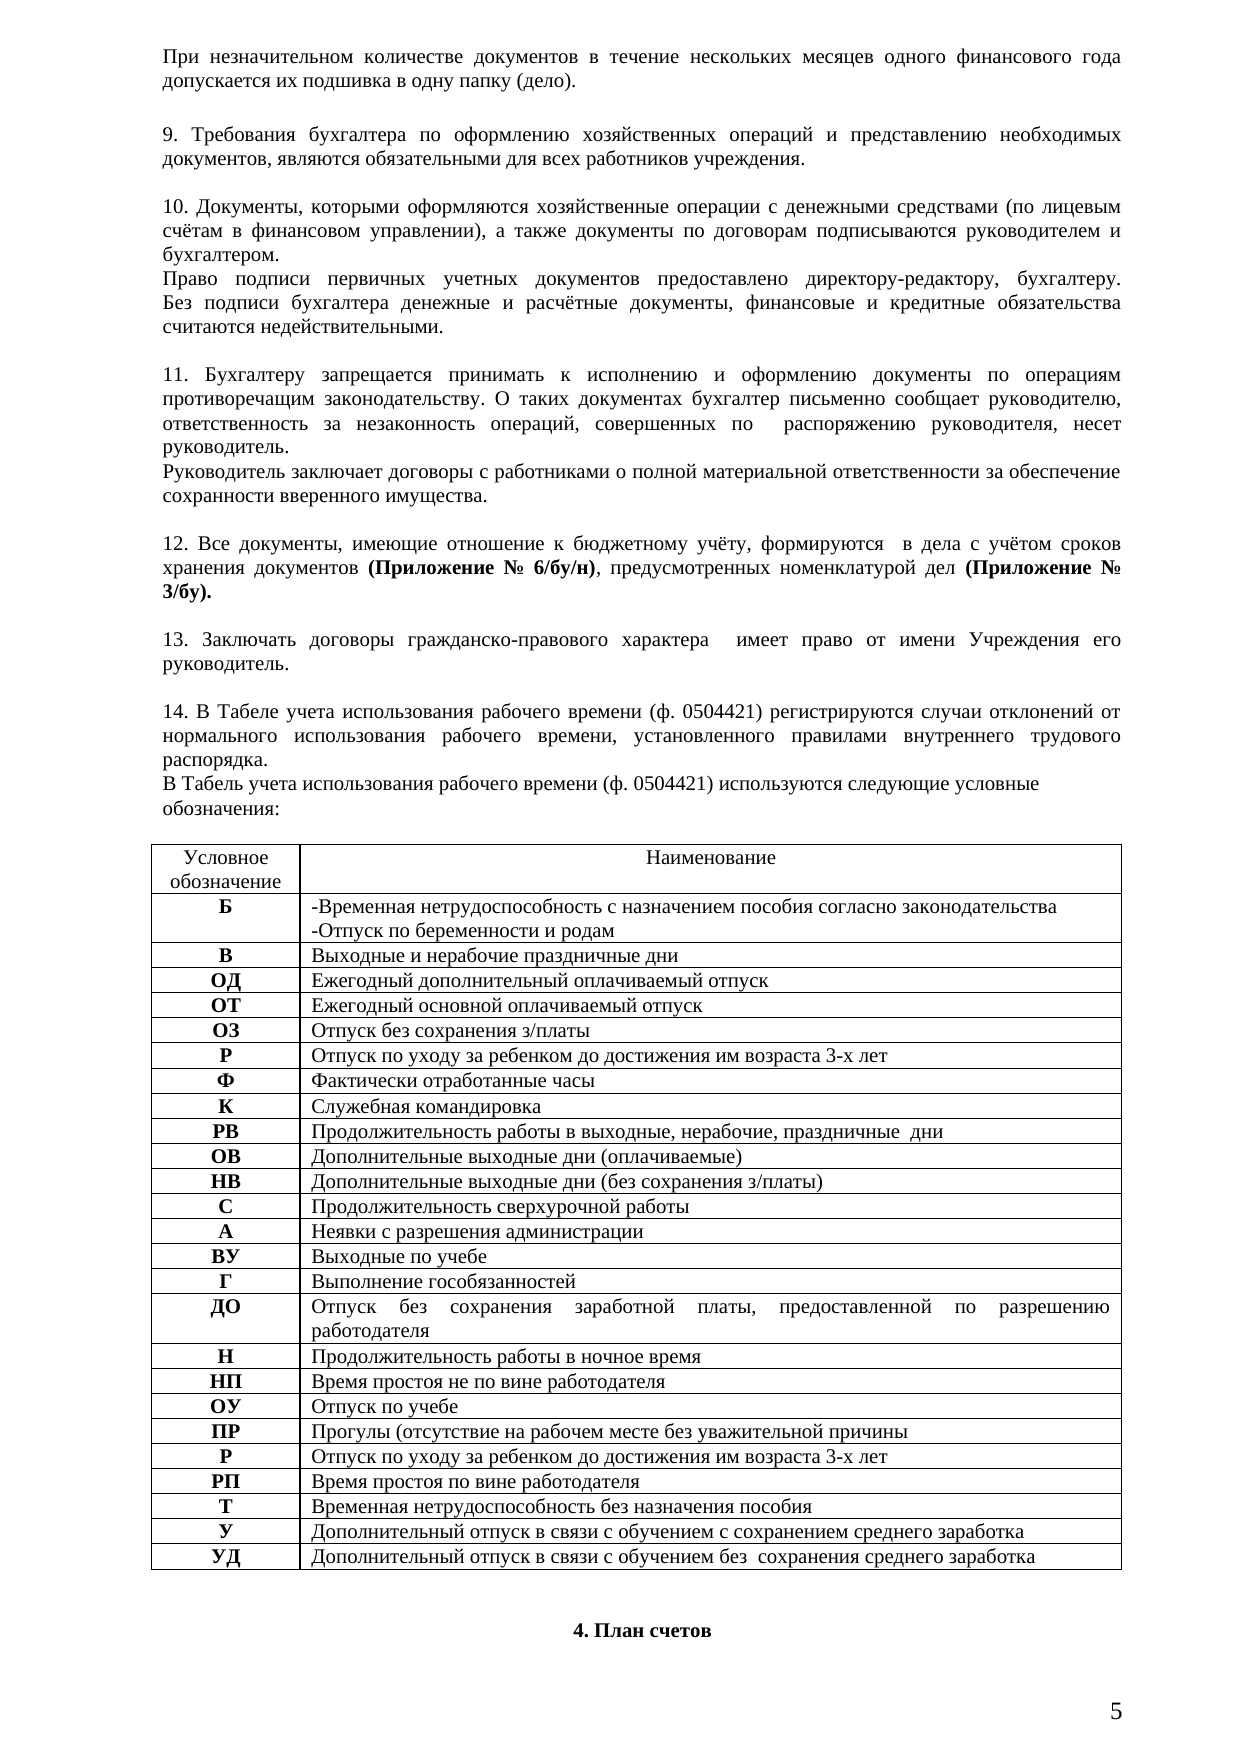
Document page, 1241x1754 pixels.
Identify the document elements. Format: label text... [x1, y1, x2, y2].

table_cell Неявки с разрешения администрации [301, 1219, 1121, 1243]
table_cell Продолжительность работы в выходные, нерабочие, праздничные дни [301, 1119, 1121, 1143]
text 12. Все документы, имеющие отношение к бюджетному учёту, формируются в дела с учётом сроков хранения документов (Приложение № 6/бу/н), предусмотренных номенклатурой дел (Приложение № 3/бу). [162, 531, 1122, 603]
table_cell Временная нетрудоспособность без назначения пособия [301, 1494, 1121, 1518]
text При незначительном количестве документов в течение нескольких месяцев одного финансового года допускается их подшивка в одну папку (дело). [162, 44, 1122, 92]
text Руководитель заключает договоры с работниками о полной материальной ответственности за обеспечение сохранности вверенного имущества. [162, 458, 1122, 507]
table_cell Выходные и нерабочие праздничные дни [301, 943, 1121, 967]
text Право подписи первичных учетных документов предоставлено директору-редактору, бухгалтеру. Без подписи бухгалтера денежные и расчётные документы, финансовые и кредитные обязательства считаются недействительными. [162, 266, 1122, 338]
table_cell Н [152, 1344, 299, 1368]
table_cell Время простоя по вине работодателя [301, 1469, 1121, 1493]
table_cell ОВ [152, 1144, 299, 1168]
table_cell Б [152, 894, 299, 942]
table_cell ВУ [152, 1244, 299, 1268]
table_cell УД [152, 1544, 299, 1568]
text 13. Заключать договоры гражданско-правового характера имеет право от имени Учреждения его руководитель. [162, 627, 1122, 675]
table_cell Служебная командировка [301, 1094, 1121, 1118]
table_cell Продолжительность работы в ночное время [301, 1344, 1121, 1368]
table_cell Дополнительный отпуск в связи с обучением без сохранения среднего заработка [301, 1544, 1121, 1568]
table_cell Продолжительность сверхурочной работы [301, 1194, 1121, 1218]
table_cell К [152, 1094, 299, 1118]
table_cell У [152, 1519, 299, 1543]
table_cell Ежегодный дополнительный оплачиваемый отпуск [301, 968, 1121, 992]
table_cell Выходные по учебе [301, 1244, 1121, 1268]
table_cell Выполнение гособязанностей [301, 1269, 1121, 1293]
table_cell Т [152, 1494, 299, 1518]
table_header Условное обозначение [152, 845, 299, 893]
table_cell -Временная нетрудоспособность с назначением пособия согласно законодательства -Отпуск по беременности и родам [301, 894, 1121, 942]
table_cell Отпуск без сохранения з/платы [301, 1018, 1121, 1042]
table_cell Г [152, 1269, 299, 1293]
text 10. Документы, которыми оформляются хозяйственные операции с денежными средствами (по лицевым счётам в финансовом управлении), а также документы по договорам подписываются руководителем и бухгалтером. [162, 194, 1122, 266]
table_cell Р [152, 1444, 299, 1468]
table_cell Р [152, 1043, 299, 1067]
table_cell Ф [152, 1069, 299, 1092]
table_header Наименование [301, 845, 1121, 893]
text 11. Бухгалтеру запрещается принимать к исполнению и оформлению документы по операциям противоречащим законодательству. О таких документах бухгалтер письменно сообщает руководителю, ответственность за незаконность операций, совершенных по распоряжению руководителя, несет руководитель. [162, 362, 1122, 458]
table_cell НП [152, 1369, 299, 1393]
table_cell Фактически отработанные часы [301, 1069, 1121, 1092]
table_cell ОЗ [152, 1018, 299, 1042]
table_cell А [152, 1219, 299, 1243]
table_cell Ежегодный основной оплачиваемый отпуск [301, 993, 1121, 1017]
table_cell Отпуск по учебе [301, 1394, 1121, 1418]
table_cell В [152, 943, 299, 967]
text 9. Требования бухгалтера по оформлению хозяйственных операций и представлению необходимых документов, являются обязательными для всех работников учреждения. [162, 122, 1122, 170]
table_cell ОД [152, 968, 299, 992]
table_cell ПР [152, 1419, 299, 1443]
text 14. В Табеле учета использования рабочего времени (ф. 0504421) регистрируются случаи отклонений от нормального использования рабочего времени, установленного правилами внутреннего трудового распорядка. [162, 699, 1122, 771]
table_cell Отпуск по уходу за ребенком до достижения им возраста 3-х лет [301, 1444, 1121, 1468]
table_cell РВ [152, 1119, 299, 1143]
table_cell Дополнительный отпуск в связи с обучением с сохранением среднего заработка [301, 1519, 1121, 1543]
table_cell Дополнительные выходные дни (оплачиваемые) [301, 1144, 1121, 1168]
table_cell Дополнительные выходные дни (без сохранения з/платы) [301, 1169, 1121, 1193]
table_cell Время простоя не по вине работодателя [301, 1369, 1121, 1393]
table_cell ДО [152, 1294, 299, 1342]
table_cell ОУ [152, 1394, 299, 1418]
table_cell Прогулы (отсутствие на рабочем месте без уважительной причины [301, 1419, 1121, 1443]
table_cell Отпуск без сохранения заработной платы, предоставленной по разрешению работодателя [301, 1294, 1121, 1342]
table_cell С [152, 1194, 299, 1218]
table_cell РП [152, 1469, 299, 1493]
table_cell Отпуск по уходу за ребенком до достижения им возраста 3-х лет [301, 1043, 1121, 1067]
text 4. План счетов [162, 1618, 1122, 1642]
table_cell ОТ [152, 993, 299, 1017]
text В Табель учета использования рабочего времени (ф. 0504421) используются следующие условные обозначения: [162, 771, 1122, 819]
table_cell НВ [152, 1169, 299, 1193]
